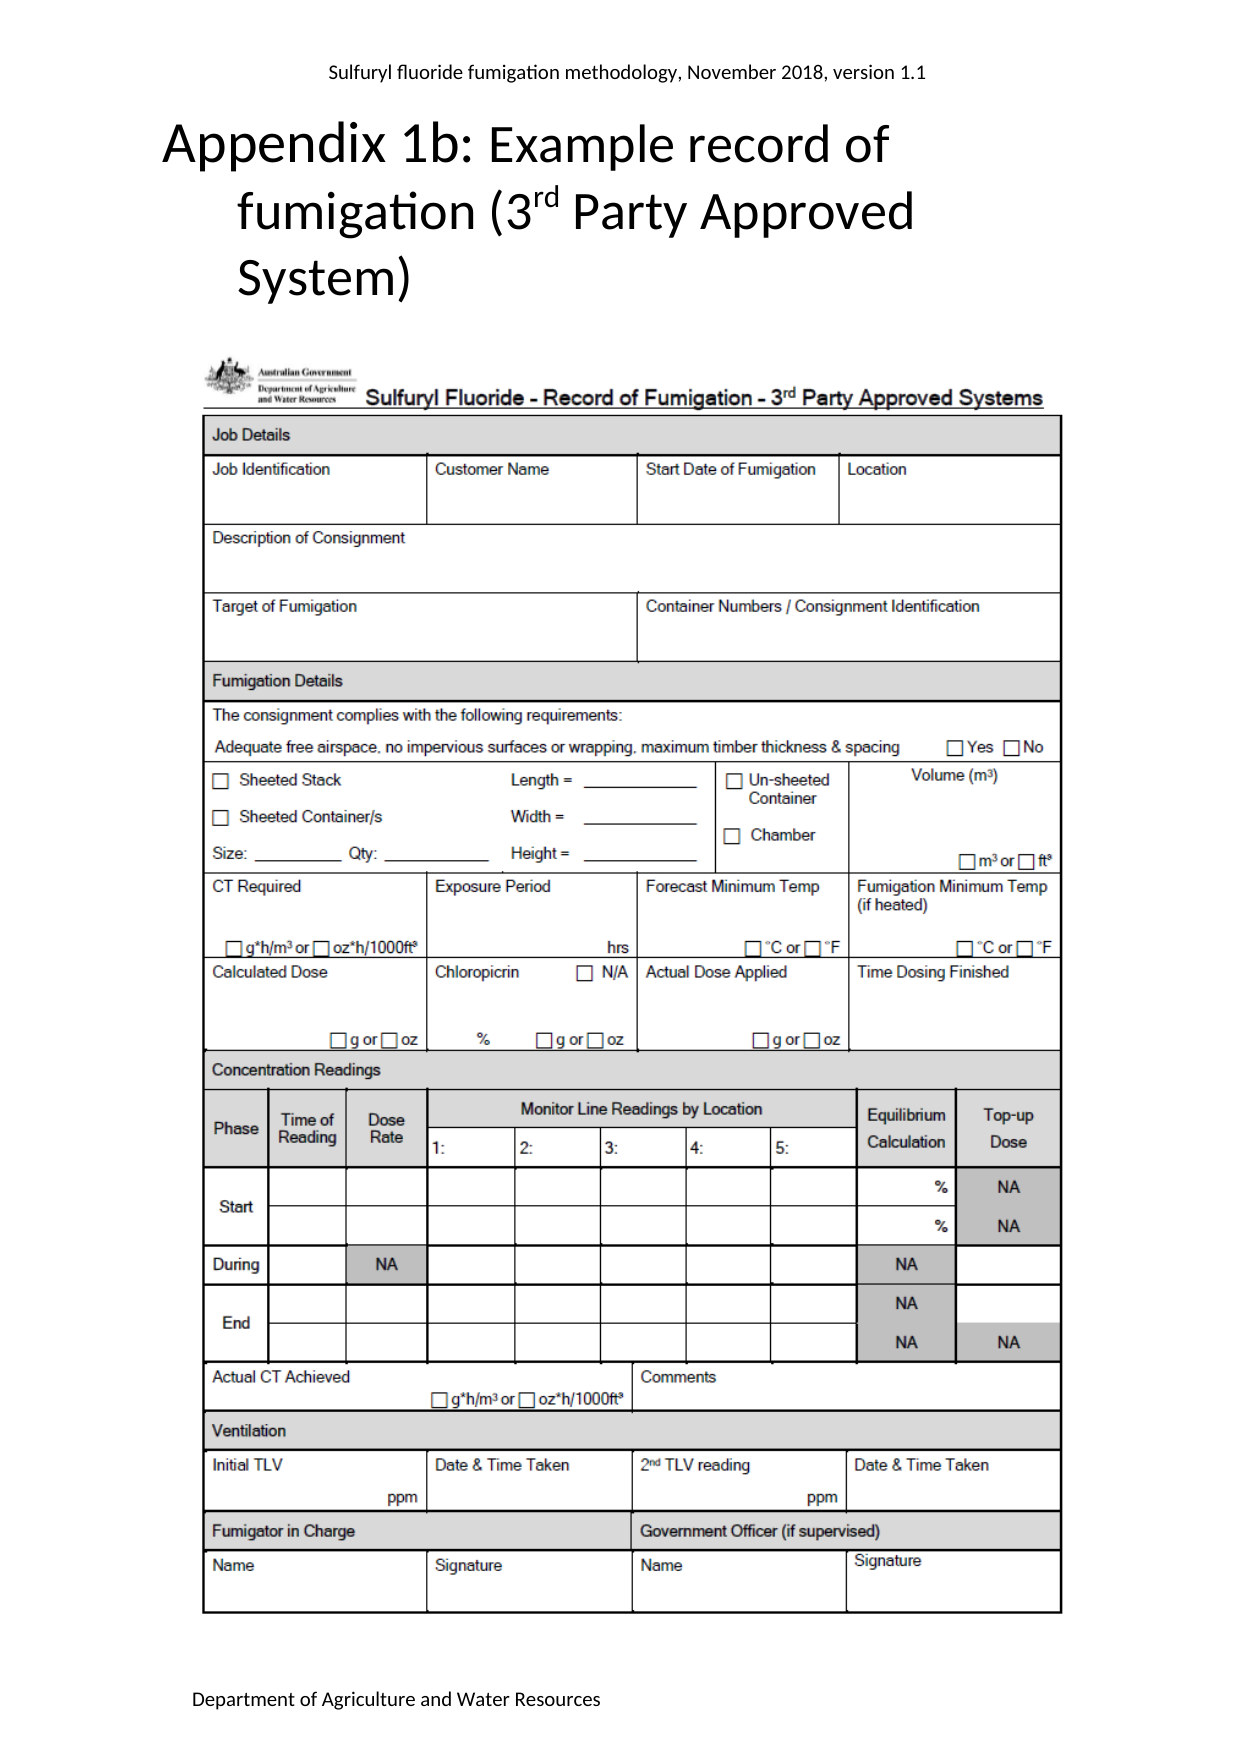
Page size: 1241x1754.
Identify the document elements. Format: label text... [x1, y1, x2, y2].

subtitle Appendix 1b: Example record of fumigation (3rd Party Approved System) [162, 105, 1092, 309]
picture [162, 333, 1093, 1653]
